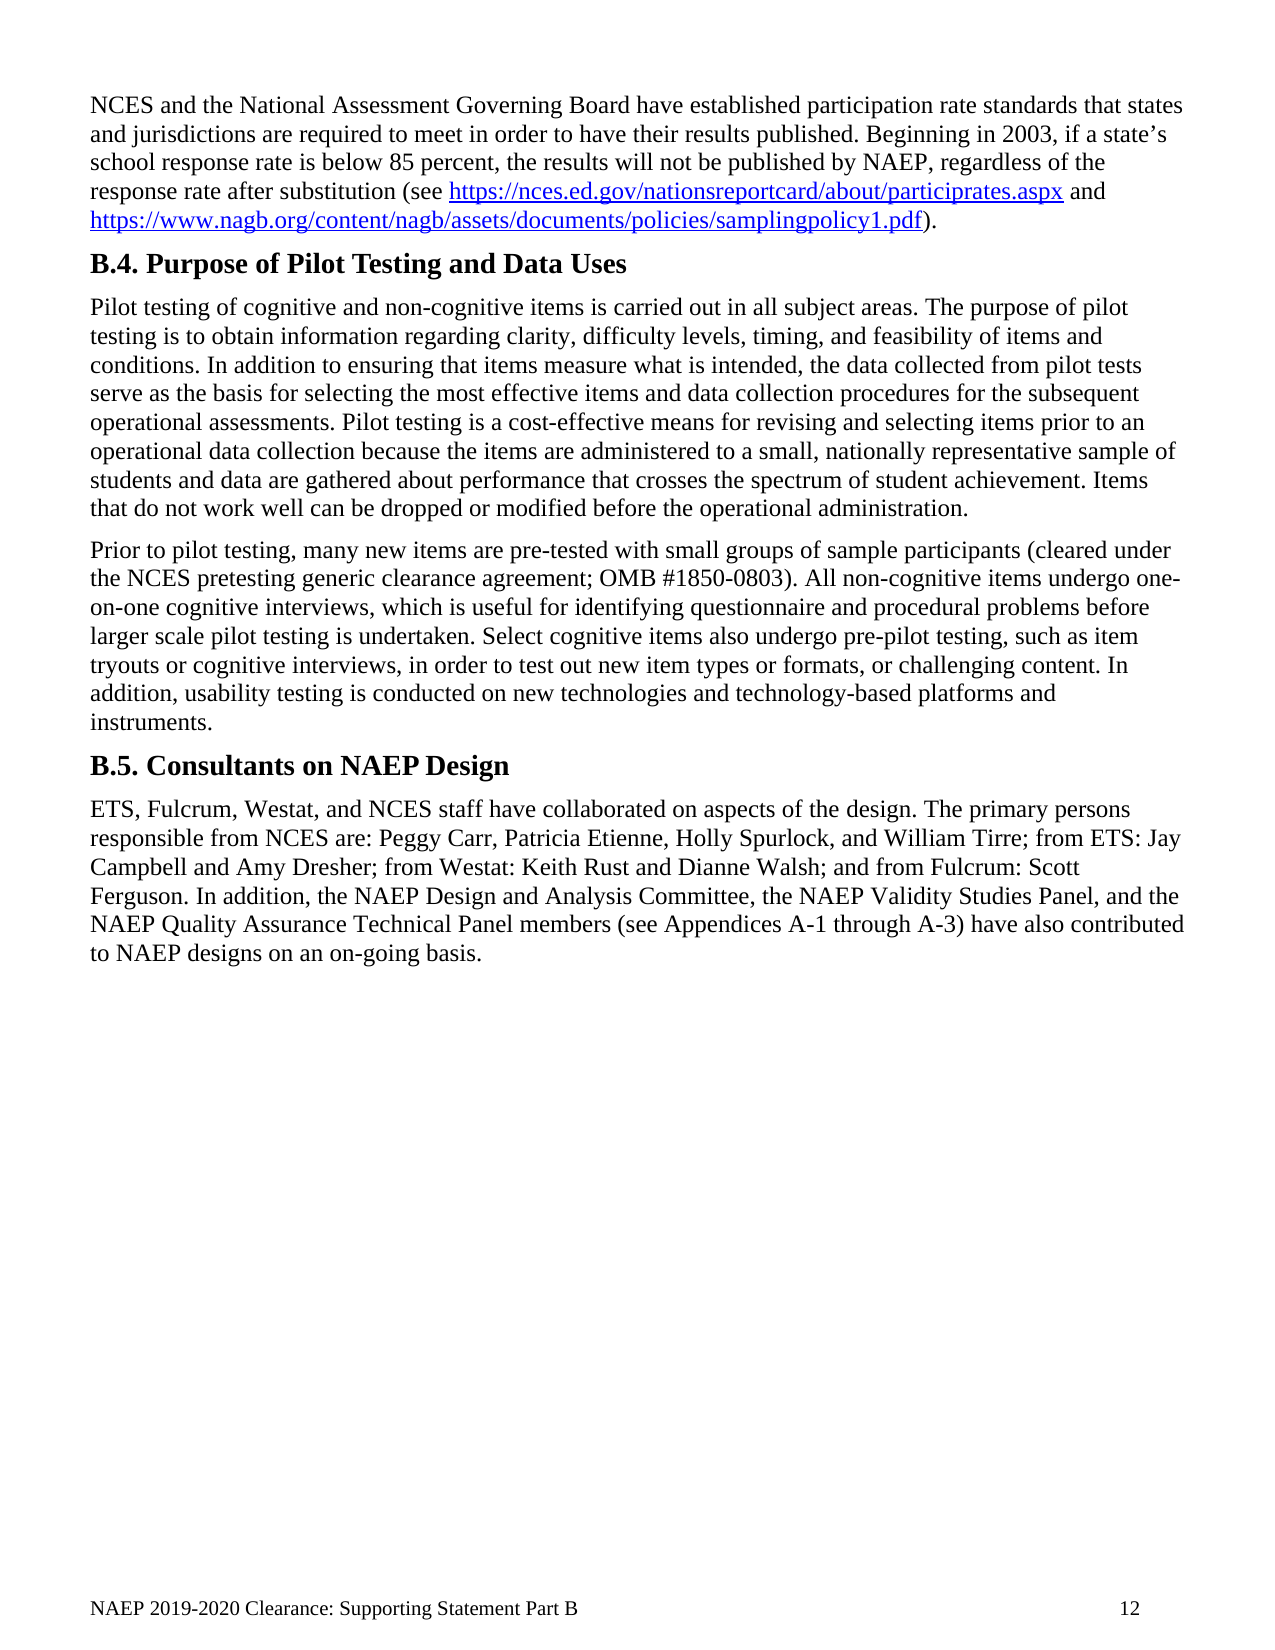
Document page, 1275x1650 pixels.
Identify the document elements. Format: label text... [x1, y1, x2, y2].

text NCES and the National Assessment Governing Board have established participation rate standards that states and jurisdictions are required to meet in order to have their results published. Beginning in 2003, if a state’s school response rate is below 85 percent, the results will not be published by NAEP, regardless of the response rate after substitution (see https://nces.ed.gov/nationsreportcard/about/participrates.aspx and https://www.nagb.org/content/nagb/assets/documents/policies/samplingpolicy1.pdf). [90, 90, 1185, 234]
subtitle B.4. Purpose of Pilot Testing and Data Uses [90, 246, 1185, 280]
text ETS, Fulcrum, Westat, and NCES staff have collaborated on aspects of the design. The primary persons responsible from NCES are: Peggy Carr, Patricia Etienne, Holly Spurlock, and William Tirre; from ETS: Jay Campbell and Amy Dresher; from Westat: Keith Rust and Dianne Walsh; and from Fulcrum: Scott Ferguson. In addition, the NAEP Design and Analysis Committee, the NAEP Validity Studies Panel, and the NAEP Quality Assurance Technical Panel members (see Appendices A-1 through A-3) have also contributed to NAEP designs on an on-going basis. [90, 794, 1185, 967]
text Prior to pilot testing, many new items are pre-tested with small groups of sample participants (cleared under the NCES pretesting generic clearance agreement; OMB #1850-0803). All non-cognitive items undergo one-on-one cognitive interviews, which is useful for identifying questionnaire and procedural problems before larger scale pilot testing is undertaken. Select cognitive items also undergo pre-pilot testing, such as item tryouts or cognitive interviews, in order to test out new item types or formats, or challenging content. In addition, usability testing is conducted on new technologies and technology-based platforms and instruments. [90, 535, 1185, 736]
subtitle B.5. Consultants on NAEP Design [90, 748, 1185, 782]
text Pilot testing of cognitive and non-cognitive items is carried out in all subject areas. The purpose of pilot testing is to obtain information regarding clarity, difficulty levels, timing, and feasibility of items and conditions. In addition to ensuring that items measure what is intended, the data collected from pilot tests serve as the basis for selecting the most effective items and data collection procedures for the subsequent operational assessments. Pilot testing is a cost-effective means for revising and selecting items prior to an operational data collection because the items are administered to a small, nationally representative sample of students and data are gathered about performance that crosses the spectrum of student achievement. Items that do not work well can be dropped or modified before the operational administration. [90, 292, 1185, 522]
